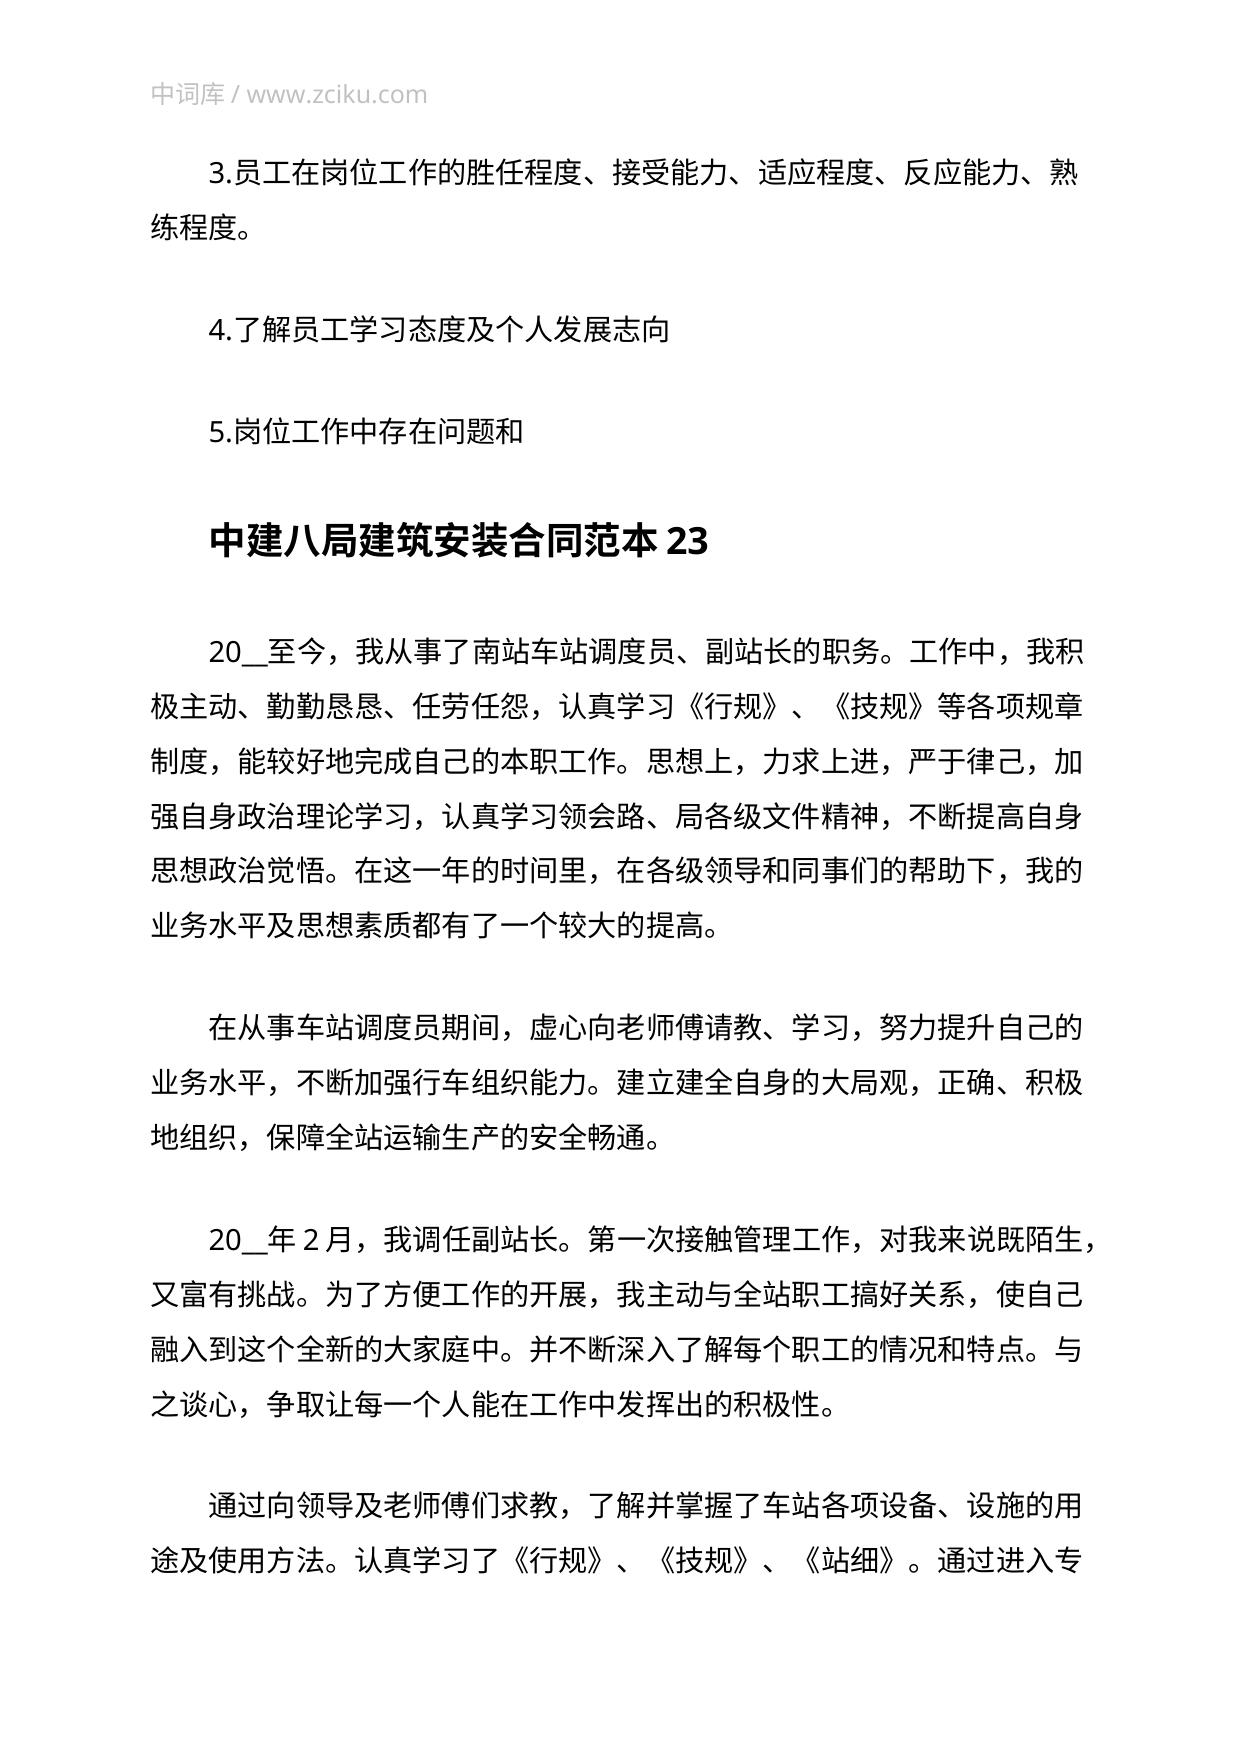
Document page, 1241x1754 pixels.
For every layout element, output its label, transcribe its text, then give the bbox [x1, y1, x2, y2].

text 20__年2月，我调任副站长。第一次接触管理工作，对我来说既陌生，又富有挑战。为了方便工作的开展，我主动与全站职工搞好关系，使自己融入到这个全新的大家庭中。并不断深入了解每个职工的情况和特点。与之谈心，争取让每一个人能在工作中发挥出的积极性。 [150, 1216, 1090, 1423]
text 4.了解员工学习态度及个人发展志向 [150, 307, 1090, 349]
text 20__至今，我从事了南站车站调度员、副站长的职务。工作中，我积极主动、勤勤恳恳、任劳任怨，认真学习《行规》、《技规》等各项规章制度，能较好地完成自己的本职工作。思想上，力求上进，严于律己，加强自身政治理论学习，认真学习领会路、局各级文件精神，不断提高自身思想政治觉悟。在这一年的时间里，在各级领导和同事们的帮助下，我的业务水平及思想素质都有了一个较大的提高。 [150, 628, 1090, 945]
text 5.岗位工作中存在问题和 [150, 409, 1090, 451]
text 在从事车站调度员期间，虚心向老师傅请教、学习，努力提升自己的业务水平，不断加强行车组织能力。建立建全自身的大局观，正确、积极地组织，保障全站运输生产的安全畅通。 [150, 1005, 1090, 1157]
text 3.员工在岗位工作的胜任程度、接受能力、适应程度、反应能力、熟练程度。 [150, 150, 1090, 247]
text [150, 1483, 1090, 1580]
text 中建八局建筑安装合同范本23 [150, 511, 1090, 565]
